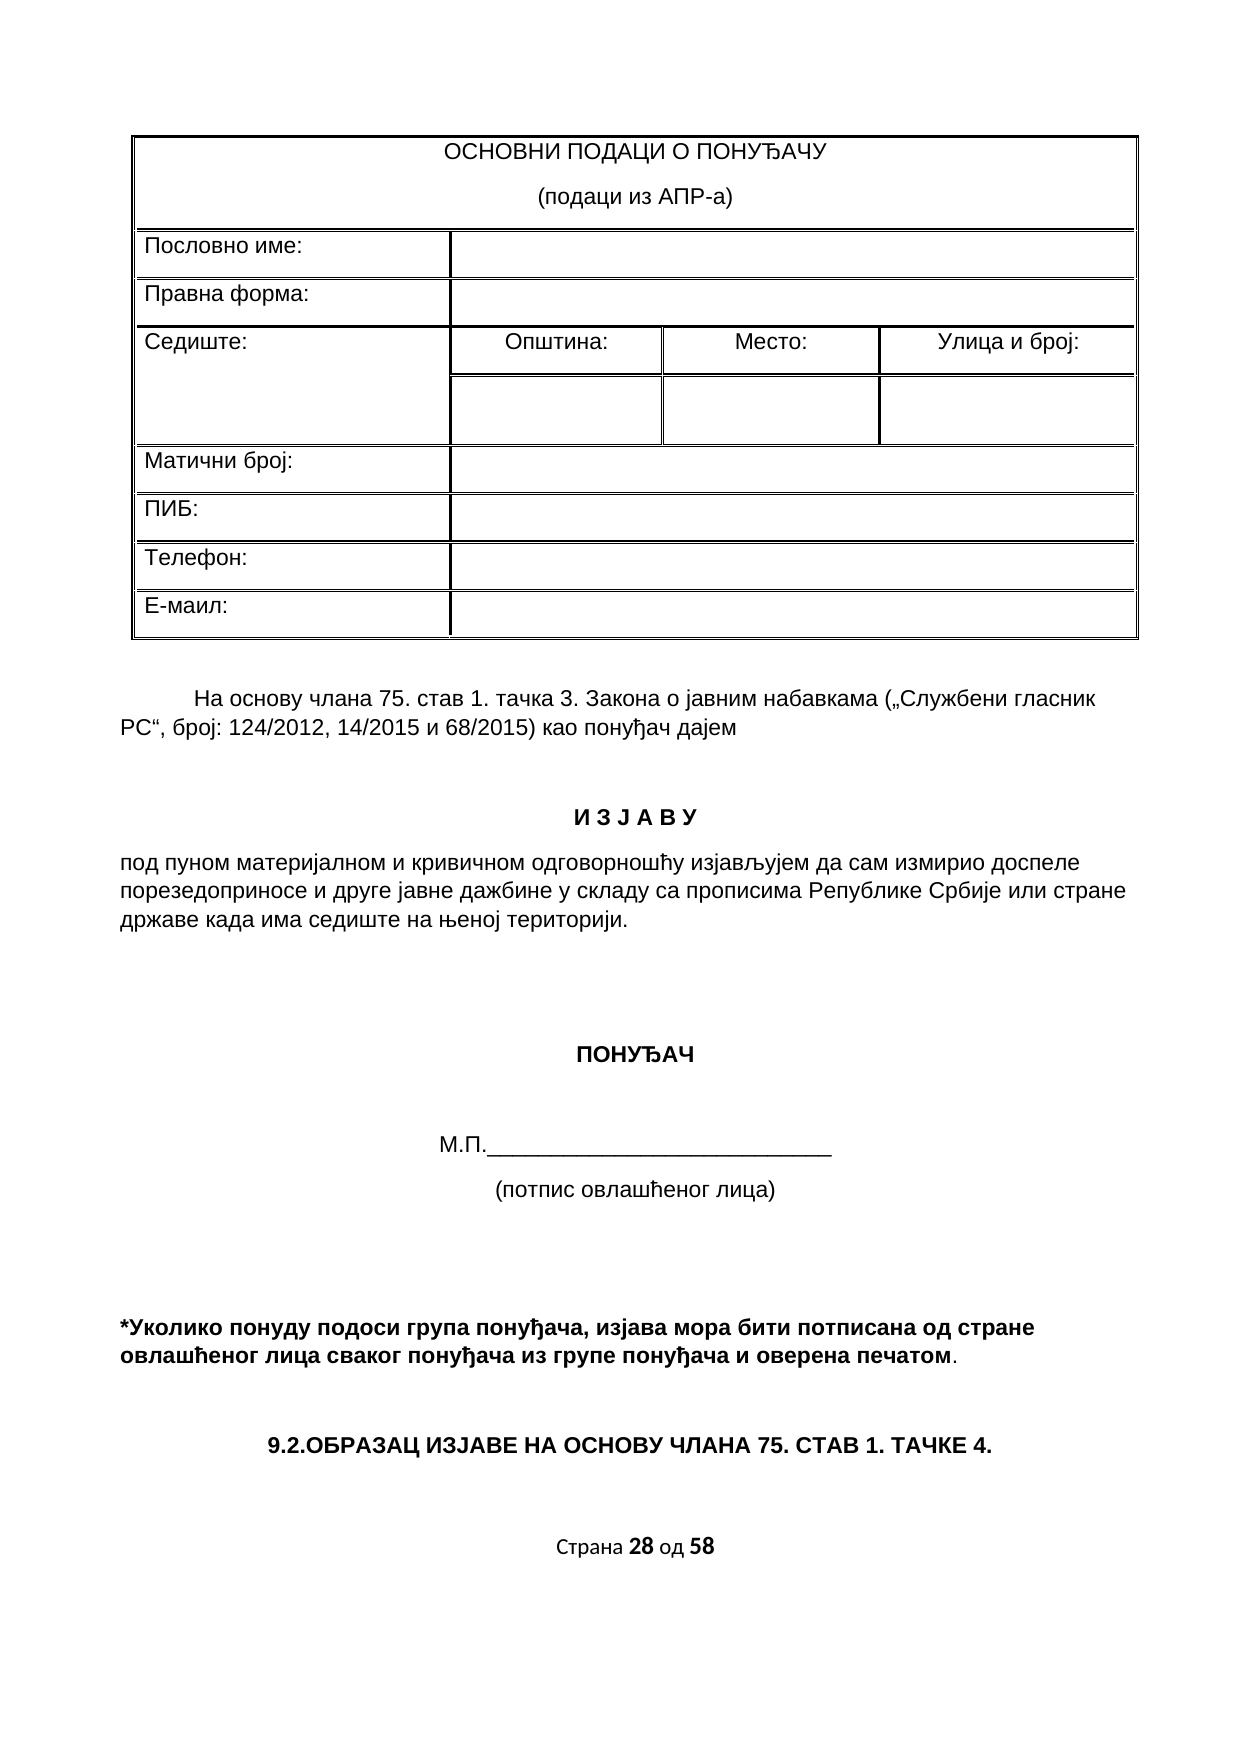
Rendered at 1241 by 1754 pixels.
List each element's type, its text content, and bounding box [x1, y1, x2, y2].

table_cell [452, 228, 1136, 277]
table_cell Пословно име: [135, 228, 449, 277]
text под пуном материјалном и кривичном одговорношћу изјављујем да сам измирио доспеле порезедоприносе и друге јавне дажбине у складу са прописима Републике Србије или стране државе када има седиште на њеној територији. [120, 849, 1150, 932]
table_cell Правна форма: [133, 277, 450, 325]
table_cell ПИБ: [133, 492, 450, 540]
table_cell Телефон: [135, 540, 449, 588]
table_cell Место: [664, 328, 878, 373]
table_cell Е-маил: [135, 589, 450, 637]
table_cell [450, 589, 1136, 637]
text ПОНУЂАЧ [120, 1041, 1150, 1067]
text 9.2.ОБРАЗАЦ ИЗЈАВЕ НА ОСНОВУ ЧЛАНА 75. СТАВ 1. ТАЧКЕ 4. [194, 1432, 1150, 1458]
table_cell Матични број: [135, 444, 449, 492]
text (потпис овлашћеног лица) [120, 1176, 1150, 1203]
table_cell Улица и број: [881, 325, 1136, 373]
table_cell Општина: [452, 328, 661, 373]
table_header ОСНОВНИ ПОДАЦИ О ПОНУЂАЧУ (подаци из АПР-а) [135, 138, 1136, 228]
table_cell [450, 277, 1137, 325]
table_cell [881, 373, 1136, 443]
text И З Ј А В У [120, 804, 1150, 830]
table_cell [452, 377, 661, 443]
text *Уколико понуду подоси група понуђача, изјава мора бити потписана од стране овлашћеног лица сваког понуђача из групе понуђача и оверена печатом. [120, 1313, 1150, 1368]
table_cell [664, 377, 878, 443]
table_cell [452, 444, 1136, 492]
table_cell [450, 492, 1137, 540]
text М.П.___________________________ [120, 1131, 1150, 1158]
table_cell Седиште: [135, 325, 449, 443]
text На основу члана 75. став 1. тачка 3. Закона о јавним набавкама („Службени гласник РС“, број: 124/2012, 14/2015 и 68/2015) као понуђач дајем [120, 685, 1146, 740]
table_cell [452, 540, 1136, 588]
